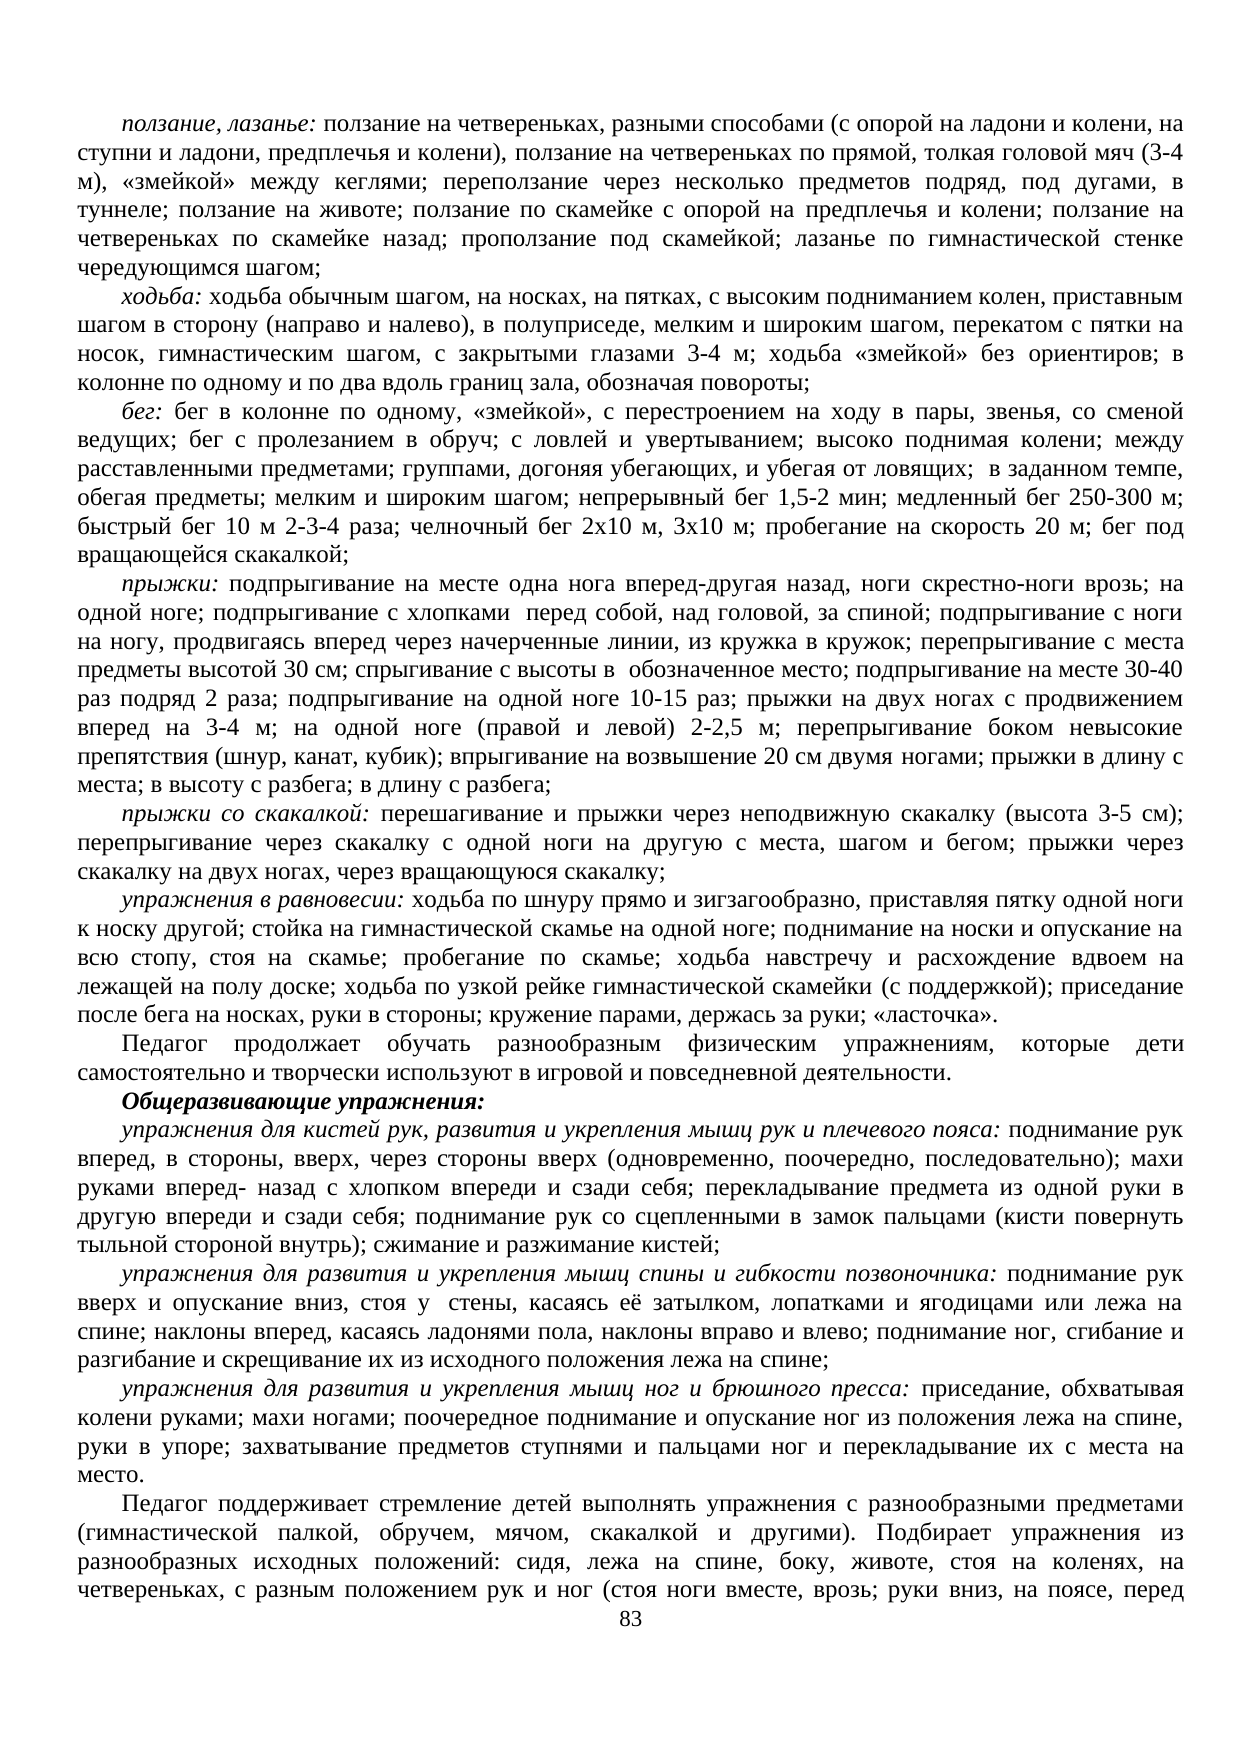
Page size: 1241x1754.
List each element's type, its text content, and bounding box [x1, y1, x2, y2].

text упражнения для кистей рук, развития и укрепления мышц рук и плечевого пояса: поднимание рук вперед, в стороны, вверх, через стороны вверх (одновременно, поочередно, последовательно); махи руками вперед- назад с хлопком впереди и сзади себя; перекладывание предмета из одной руки в другую впереди и сзади себя; поднимание рук со сцепленными в замок пальцами (кисти повернуть тыльной стороной внутрь); сжимание и разжимание кистей; [77, 1114, 1184, 1258]
text бег: бег в колонне по одному, «змейкой», с перестроением на ходу в пары, звенья, со сменой ведущих; бег с пролезанием в обруч; с ловлей и увертыванием; высоко поднимая колени; между расставленными предметами; группами, догоняя убегающих, и убегая от ловящих; в заданном темпе, обегая предметы; мелким и широким шагом; непрерывный бег 1,5-2 мин; медленный бег 250-300 м; быстрый бег 10 м 2-3-4 раза; челночный бег 2x10 м, 3x10 м; пробегание на скорость 20 м; бег под вращающейся скакалкой; [77, 396, 1184, 568]
text упражнения для развития и укрепления мышц спины и гибкости позвоночника: поднимание рук вверх и опускание вниз, стоя у стены, касаясь её затылком, лопатками и ягодицами или лежа на спине; наклоны вперед, касаясь ладонями пола, наклоны вправо и влево; поднимание ног, сгибание и разгибание и скрещивание их из исходного положения лежа на спине; [77, 1258, 1184, 1373]
text упражнения в равновесии: ходьба по шнуру прямо и зигзагообразно, приставляя пятку одной ноги к носку другой; стойка на гимнастической скамье на одной ноге; поднимание на носки и опускание на всю стопу, стоя на скамье; пробегание по скамье; ходьба навстречу и расхождение вдвоем на лежащей на полу доске; ходьба по узкой рейке гимнастической скамейки (с поддержкой); приседание после бега на носках, руки в стороны; кружение парами, держась за руки; «ласточка». [77, 884, 1184, 1028]
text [77, 1488, 1184, 1603]
text Педагог продолжает обучать разнообразным физическим упражнениям, которые дети самостоятельно и творчески используют в игровой и повседневной деятельности. [77, 1028, 1184, 1086]
text Общеразвивающие упражнения: [77, 1086, 1184, 1114]
text прыжки со скакалкой: перешагивание и прыжки через неподвижную скакалку (высота 3-5 см); перепрыгивание через скакалку с одной ноги на другую с места, шагом и бегом; прыжки через скакалку на двух ногах, через вращающуюся скакалку; [77, 798, 1184, 884]
text прыжки: подпрыгивание на месте одна нога вперед-другая назад, ноги скрестно-ноги врозь; на одной ноге; подпрыгивание с хлопками перед собой, над головой, за спиной; подпрыгивание с ноги на ногу, продвигаясь вперед через начерченные линии, из кружка в кружок; перепрыгивание с места предметы высотой 30 см; спрыгивание с высоты в обозначенное место; подпрыгивание на месте 30-40 раз подряд 2 раза; подпрыгивание на одной ноге 10-15 раз; прыжки на двух ногах с продвижением вперед на 3-4 м; на одной ноге (правой и левой) 2-2,5 м; перепрыгивание боком невысокие препятствия (шнур, канат, кубик); впрыгивание на возвышение 20 см двумя ногами; прыжки в длину с места; в высоту с разбега; в длину с разбега; [77, 568, 1184, 798]
text ползание, лазанье: ползание на четвереньках, разными способами (с опорой на ладони и колени, на ступни и ладони, предплечья и колени), ползание на четвереньках по прямой, толкая головой мяч (3-4 м), «змейкой» между кеглями; переползание через несколько предметов подряд, под дугами, в туннеле; ползание на животе; ползание по скамейке с опорой на предплечья и колени; ползание на четвереньках по скамейке назад; проползание под скамейкой; лазанье по гимнастической стенке чередующимся шагом; [77, 108, 1184, 281]
text ходьба: ходьба обычным шагом, на носках, на пятках, с высоким подниманием колен, приставным шагом в сторону (направо и налево), в полуприседе, мелким и широким шагом, перекатом с пятки на носок, гимнастическим шагом, с закрытыми глазами 3-4 м; ходьба «змейкой» без ориентиров; в колонне по одному и по два вдоль границ зала, обозначая повороты; [77, 281, 1184, 396]
text упражнения для развития и укрепления мышц ног и брюшного пресса: приседание, обхватывая колени руками; махи ногами; поочередное поднимание и опускание ног из положения лежа на спине, руки в упоре; захватывание предметов ступнями и пальцами ног и перекладывание их с места на место. [77, 1373, 1184, 1488]
